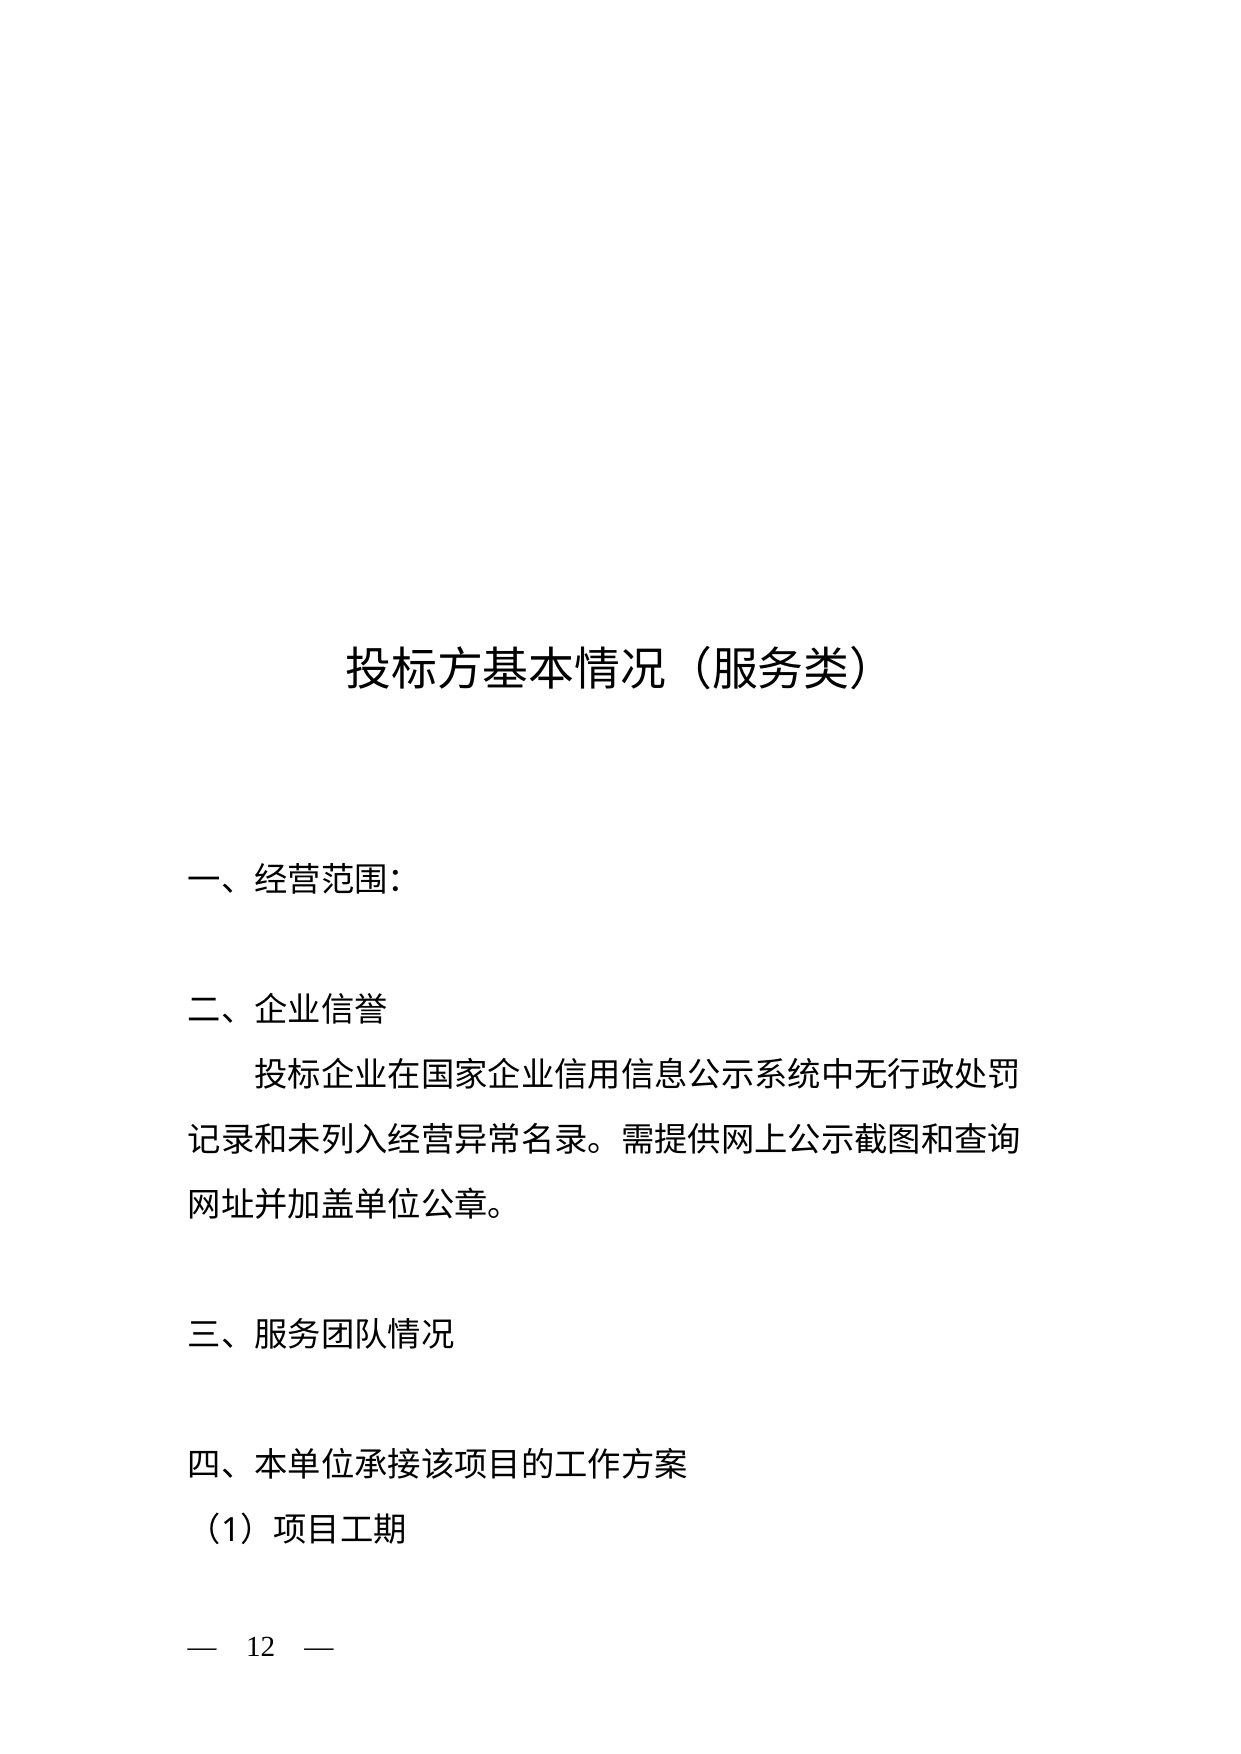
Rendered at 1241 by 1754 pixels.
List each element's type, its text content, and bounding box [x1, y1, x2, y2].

list 一、经营范围： [187, 844, 1053, 909]
list 二、企业信誉 [187, 974, 1053, 1039]
list 三、服务团队情况 [187, 1299, 1053, 1364]
list （1）项目工期 [187, 1494, 1053, 1559]
list 投标企业在国家企业信用信息公示系统中无行政处罚记录和未列入经营异常名录。需提供网上公示截图和查询网址并加盖单位公章。 [187, 1039, 1053, 1234]
list 四、本单位承接该项目的工作方案 [187, 1429, 1053, 1494]
text 投标方基本情况（服务类） [187, 617, 1053, 714]
